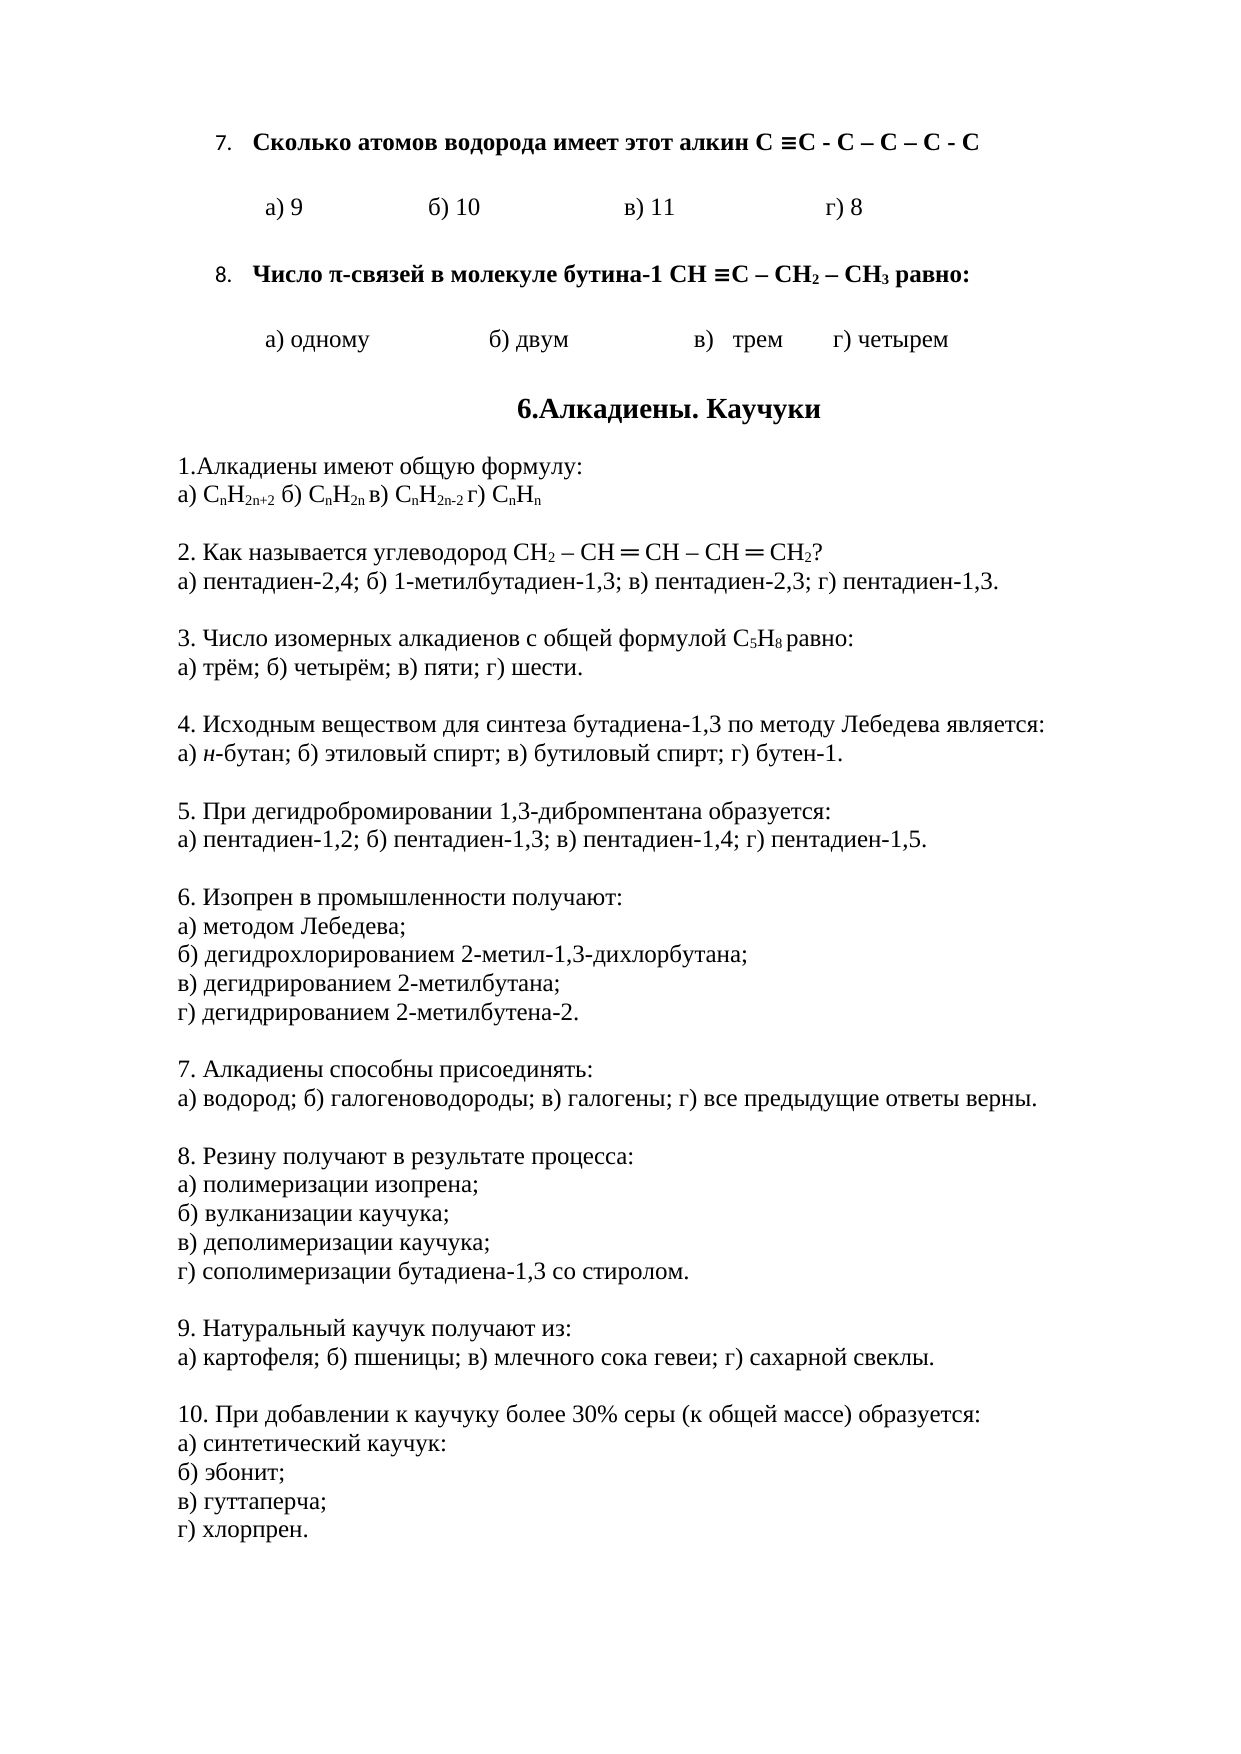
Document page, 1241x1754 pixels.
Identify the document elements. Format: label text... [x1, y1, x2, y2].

text а) методом Лебедева; [177, 911, 1152, 939]
text в) гуттаперча; [177, 1486, 1152, 1514]
text б) эбонит; [177, 1457, 1152, 1486]
list 6.Алкадиены. Каучуки [244, 391, 1152, 425]
text г) дегидрированием 2-метилбутена-2. [177, 997, 1152, 1026]
text а) пентадиен-1,2; б) пентадиен-1,3; в) пентадиен-1,4; г) пентадиен-1,5. [177, 824, 1152, 853]
text в) деполимеризации каучука; [177, 1227, 1152, 1256]
text 7. Алкадиены способны присоединять: [177, 1054, 1152, 1083]
text б) дегидрохлорированием 2-метил-1,3-дихлорбутана; [177, 939, 1152, 968]
text а) синтетический каучук: [177, 1428, 1152, 1457]
text б) вулканизации каучука; [177, 1198, 1152, 1227]
text а) одному б) двум в) трем г) четырем [215, 324, 1152, 353]
text а) пентадиен-2,4; б) 1-метилбутадиен-1,3; в) пентадиен-2,3; г) пентадиен-1,3. [177, 566, 1152, 594]
list Число π-связей в молекуле бутина-1 СH ≡С – СH2 – СH3 равно: [215, 250, 1152, 295]
text 5. При дегидробромировании 1,3-дибромпентана образуется: [177, 796, 1152, 824]
list Сколько атомов водорода имеет этот алкин С ≡С - С – С – С - С [215, 118, 1152, 163]
text 8. Резину получают в результате процесса: [177, 1141, 1152, 1169]
text 6. Изопрен в промышленности получают: [177, 882, 1152, 911]
text г) хлорпрен. [177, 1514, 1152, 1543]
text в) дегидрированием 2-метилбутана; [177, 968, 1152, 997]
text а) СnH2n+2 б) CnH2n в) CnH2n-2 г) CnHn [177, 479, 1152, 508]
text а) трём; б) четырём; в) пяти; г) шести. [177, 652, 1152, 681]
text а) н-бутан; б) этиловый спирт; в) бутиловый спирт; г) бутен-1. [177, 738, 1152, 767]
text а) водород; б) галогеноводороды; в) галогены; г) все предыдущие ответы верны. [177, 1083, 1152, 1112]
text 3. Число изомерных алкадиенов с общей формулой С5Н8 равно: [177, 623, 1152, 652]
text 10. При добавлении к каучуку более 30% серы (к общей массе) образуется: [177, 1399, 1152, 1428]
text а) картофеля; б) пшеницы; в) млечного сока гевеи; г) сахарной свеклы. [177, 1342, 1152, 1371]
text а) 9 б) 10 в) 11 г) 8 [215, 192, 1152, 221]
text 2. Как называется углеводород СН2 – СН ═ СН – СН ═ СН2? [177, 537, 1152, 566]
text 1.Алкадиены имеют общую формулу: [177, 451, 1152, 479]
text а) полимеризации изопрена; [177, 1169, 1152, 1198]
text 9. Натуральный каучук получают из: [177, 1313, 1152, 1342]
text г) сополимеризации бутадиена-1,3 со стиролом. [177, 1256, 1152, 1284]
text 4. Исходным веществом для синтеза бутадиена-1,3 по методу Лебедева является: [177, 709, 1152, 738]
